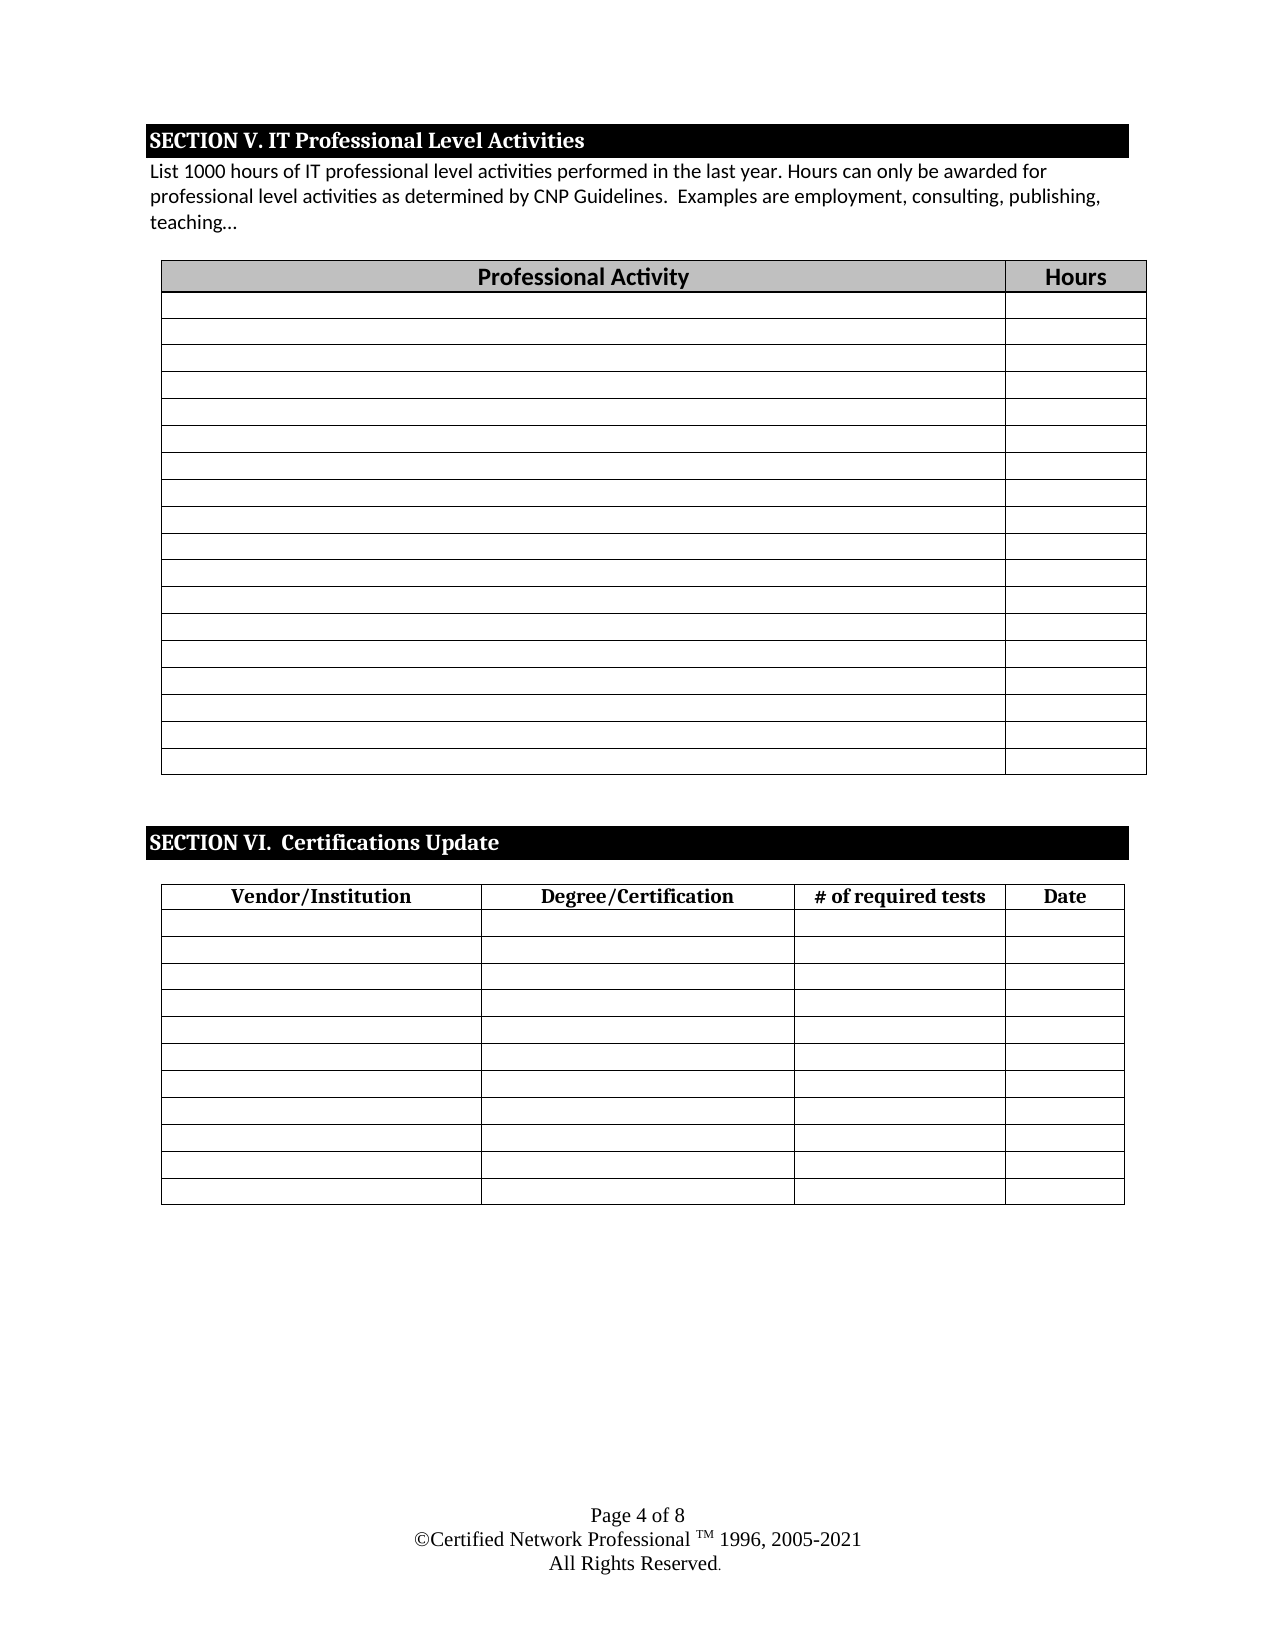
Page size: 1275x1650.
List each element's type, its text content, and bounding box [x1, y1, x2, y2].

table_cell [482, 910, 794, 936]
table_cell [1006, 695, 1146, 721]
table_cell [162, 507, 1005, 532]
table_cell [482, 1125, 794, 1151]
table_cell [1006, 964, 1124, 989]
table_cell [482, 990, 794, 1016]
table_cell [1006, 372, 1146, 398]
table_cell [482, 1152, 794, 1177]
table_cell [482, 1044, 794, 1070]
table_cell [482, 1071, 794, 1097]
table_cell [1006, 399, 1146, 425]
table_cell [482, 937, 794, 962]
table_cell [1006, 722, 1146, 747]
table_cell [162, 587, 1005, 613]
table_header Hours [1006, 261, 1146, 291]
table_cell [1006, 1044, 1124, 1070]
table_cell [162, 722, 1005, 747]
table_cell [795, 1152, 1005, 1177]
table_cell [1006, 480, 1146, 506]
table_cell [162, 614, 1005, 640]
table_cell [162, 426, 1005, 452]
table_cell [162, 990, 481, 1016]
table_cell [162, 1098, 481, 1124]
table_header Date [1006, 885, 1124, 909]
text SECTION VI. Certifications Update [148, 828, 1127, 858]
table_cell [162, 372, 1005, 398]
table_cell [1006, 345, 1146, 371]
table_cell [162, 749, 1005, 774]
table_cell [162, 293, 1005, 318]
table_cell [1006, 1017, 1124, 1043]
text SECTION V. IT Professional Level Activities [148, 126, 1127, 157]
table_cell [795, 1044, 1005, 1070]
table_cell [1006, 1179, 1124, 1204]
table_cell [162, 964, 481, 989]
table_cell [162, 1179, 481, 1204]
table_cell [162, 1017, 481, 1043]
table_cell [1006, 507, 1146, 532]
table_cell [1006, 426, 1146, 452]
table_cell [1006, 587, 1146, 613]
table_cell [482, 1179, 794, 1204]
table_cell [795, 1017, 1005, 1043]
table_cell [795, 1098, 1005, 1124]
table_cell [1006, 1071, 1124, 1097]
table_cell [162, 1044, 481, 1070]
table_cell [162, 480, 1005, 506]
table_cell [162, 534, 1005, 559]
table_cell [162, 1152, 481, 1177]
table_cell [1006, 1152, 1124, 1177]
table_cell [482, 964, 794, 989]
table_cell [1006, 1098, 1124, 1124]
table_cell [795, 990, 1005, 1016]
table_cell [162, 1071, 481, 1097]
table_cell [162, 560, 1005, 586]
table_cell [482, 1017, 794, 1043]
table_cell [162, 910, 481, 936]
table_cell [1006, 937, 1124, 962]
table_cell [1006, 1125, 1124, 1151]
table_cell [1006, 990, 1124, 1016]
table_cell [162, 1125, 481, 1151]
table_header Vendor/Institution [162, 885, 481, 909]
table_cell [1006, 560, 1146, 586]
table_cell [795, 1125, 1005, 1151]
table_cell [795, 964, 1005, 989]
table_cell [1006, 293, 1146, 318]
table_cell [162, 668, 1005, 694]
table_header # of required tests [795, 885, 1005, 909]
table_cell [795, 1179, 1005, 1204]
table_cell [1006, 319, 1146, 344]
table_cell [795, 1071, 1005, 1097]
table_header Degree/Certification [482, 885, 794, 909]
table_cell [1006, 910, 1124, 936]
table_cell [1006, 453, 1146, 479]
table_cell [1006, 749, 1146, 774]
table_cell [162, 399, 1005, 425]
table_cell [162, 937, 481, 962]
table_cell [1006, 534, 1146, 559]
table_cell [162, 695, 1005, 721]
table_cell [1006, 668, 1146, 694]
table_cell [162, 641, 1005, 667]
text List 1000 hours of IT professional level activities performed in the last year. Hours can only be awarded for professional level activities as determined by CNP Guidelines. Examples are employment, consulting, publishing, teaching… [150, 158, 1125, 234]
table_cell [795, 910, 1005, 936]
table_cell [1006, 614, 1146, 640]
table_header Professional Activity [162, 261, 1005, 291]
table_cell [482, 1098, 794, 1124]
table_cell [162, 319, 1005, 344]
table_cell [162, 453, 1005, 479]
table_cell [162, 345, 1005, 371]
table_cell [795, 937, 1005, 962]
table_cell [1006, 641, 1146, 667]
